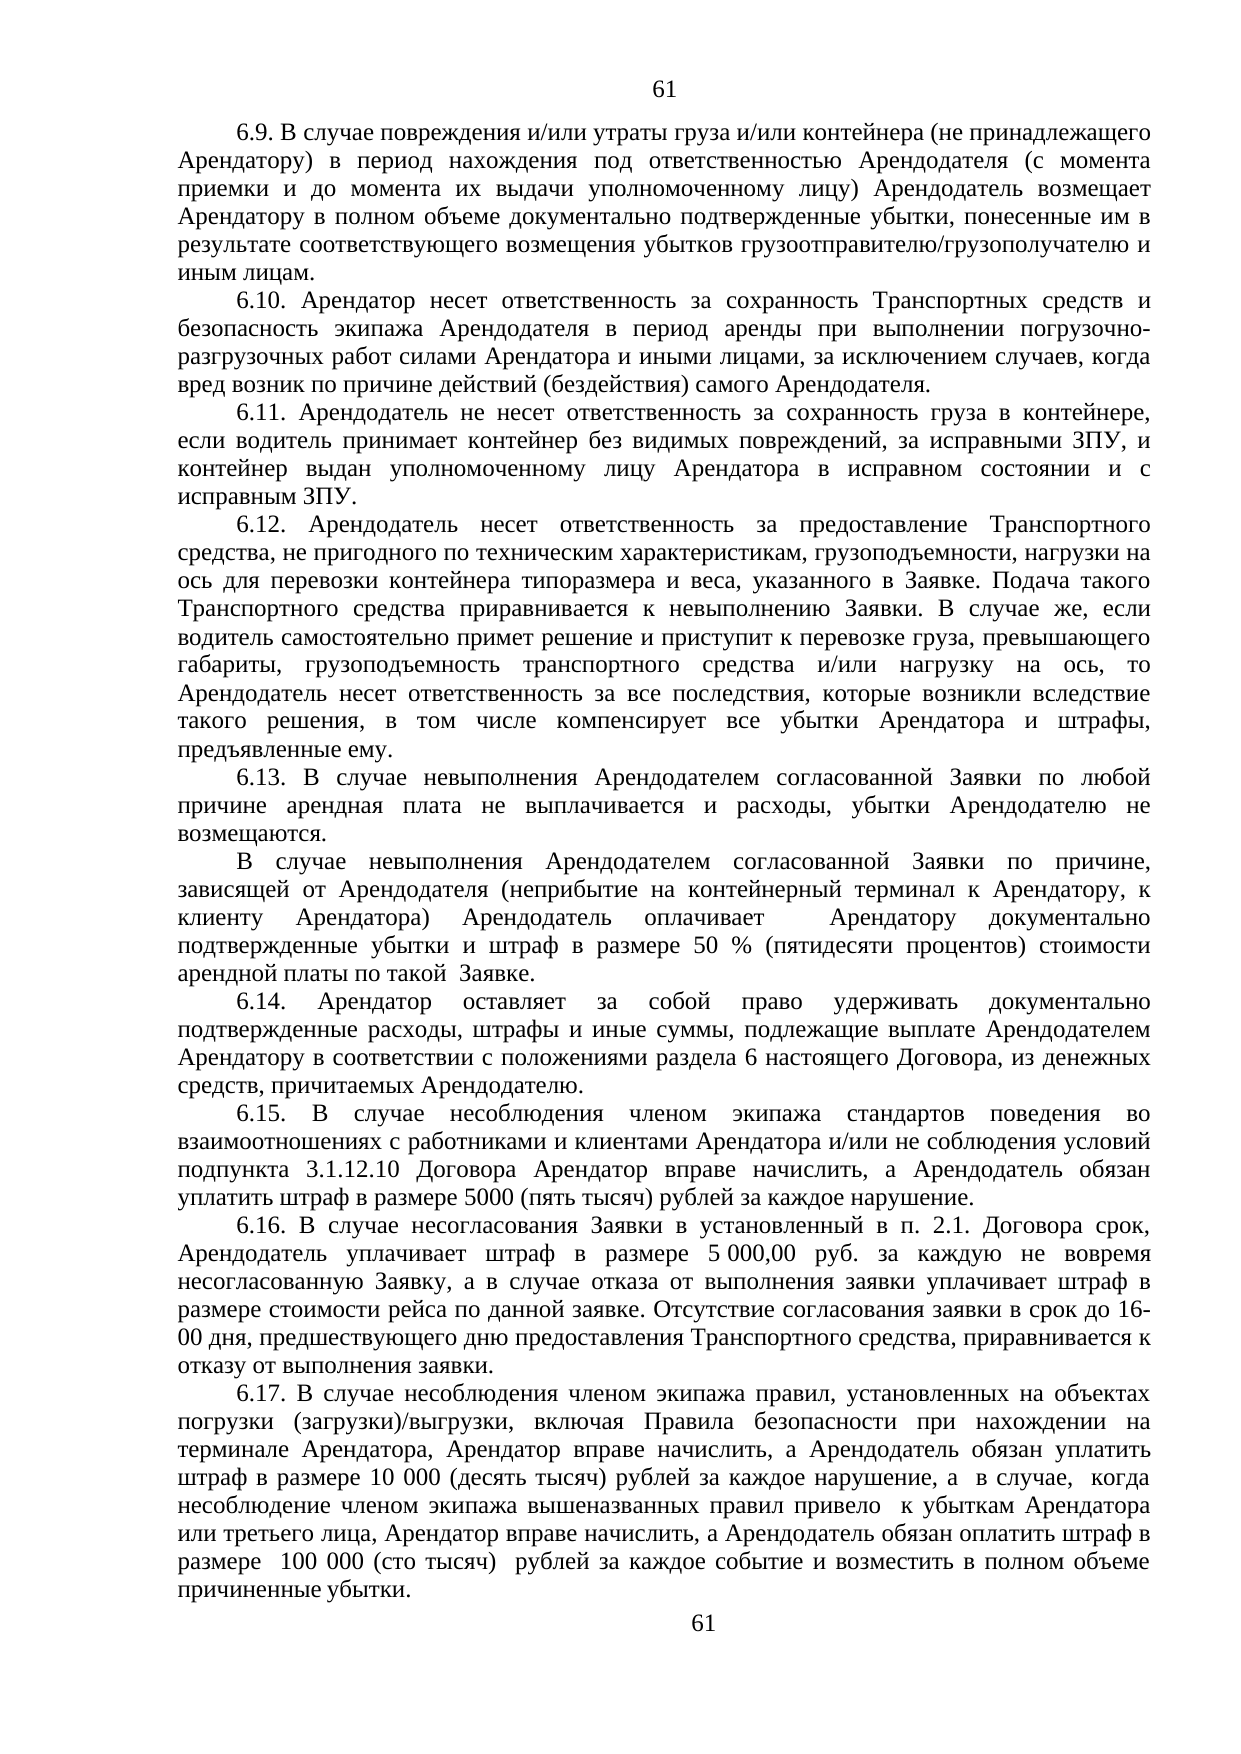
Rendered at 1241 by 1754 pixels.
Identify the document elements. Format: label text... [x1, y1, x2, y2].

text 6.9. В случае повреждения и/или утраты груза и/или контейнера (не принадлежащего Арендатору) в период нахождения под ответственностью Арендодателя (с момента приемки и до момента их выдачи уполномоченному лицу) Арендодатель возмещает Арендатору в полном объеме документально подтвержденные убытки, понесенные им в результате соответствующего возмещения убытков грузоотправителю/грузополучателю и иным лицам. [177, 118, 1152, 286]
text 6.10. Арендатор несет ответственность за сохранность Транспортных средств и безопасность экипажа Арендодателя в период аренды при выполнении погрузочно-разгрузочных работ силами Арендатора и иными лицами, за исключением случаев, когда вред возник по причине действий (бездействия) самого Арендодателя. [177, 286, 1152, 398]
text 6.12. Арендодатель несет ответственность за предоставление Транспортного средства, не пригодного по техническим характеристикам, грузоподъемности, нагрузки на ось для перевозки контейнера типоразмера и веса, указанного в Заявке. Подача такого Транспортного средства приравнивается к невыполнению Заявки. В случае же, если водитель самостоятельно примет решение и приступит к перевозке груза, превышающего габариты, грузоподъемность транспортного средства и/или нагрузку на ось, то Арендодатель несет ответственность за все последствия, которые возникли вследствие такого решения, в том числе компенсирует все убытки Арендатора и штрафы, предъявленные ему. [177, 510, 1152, 763]
text 6.13. В случае невыполнения Арендодателем согласованной Заявки по любой причине арендная плата не выплачивается и расходы, убытки Арендодателю не возмещаются. [177, 763, 1152, 847]
text 6.17. В случае несоблюдения членом экипажа правил, установленных на объектах погрузки (загрузки)/выгрузки, включая Правила безопасности при нахождении на терминале Арендатора, Арендатор вправе начислить, а Арендодатель обязан уплатить штраф в размере 10 000 (десять тысяч) рублей за каждое нарушение, а в случае, когда несоблюдение членом экипажа вышеназванных правил привело к убыткам Арендатора или третьего лица, Арендатор вправе начислить, а Арендодатель обязан оплатить штраф в размере 100 000 (сто тысяч) рублей за каждое событие и возместить в полном объеме причиненные убытки. [177, 1379, 1152, 1603]
text 6.16. В случае несогласования Заявки в установленный в п. 2.1. Договора срок, Арендодатель уплачивает штраф в размере 5 000,00 руб. за каждую не вовремя несогласованную Заявку, а в случае отказа от выполнения заявки уплачивает штраф в размере стоимости рейса по данной заявке. Отсутствие согласования заявки в срок до 16-00 дня, предшествующего дню предоставления Транспортного средства, приравнивается к отказу от выполнения заявки. [177, 1211, 1152, 1379]
text В случае невыполнения Арендодателем согласованной Заявки по причине, зависящей от Арендодателя (неприбытие на контейнерный терминал к Арендатору, к клиенту Арендатора) Арендодатель оплачивает Арендатору документально подтвержденные убытки и штраф в размере 50 % (пятидесяти процентов) стоимости арендной платы по такой Заявке. [177, 847, 1152, 987]
text 6.14. Арендатор оставляет за собой право удерживать документально подтвержденные расходы, штрафы и иные суммы, подлежащие выплате Арендодателем Арендатору в соответствии с положениями раздела 6 настоящего Договора, из денежных средств, причитаемых Арендодателю. [177, 987, 1152, 1099]
text 6.11. Арендодатель не несет ответственность за сохранность груза в контейнере, если водитель принимает контейнер без видимых повреждений, за исправными ЗПУ, и контейнер выдан уполномоченному лицу Арендатора в исправном состоянии и с исправным ЗПУ. [177, 398, 1152, 510]
text 6.15. В случае несоблюдения членом экипажа стандартов поведения во взаимоотношениях с работниками и клиентами Арендатора и/или не соблюдения условий подпункта 3.1.12.10 Договора Арендатор вправе начислить, а Арендодатель обязан уплатить штраф в размере 5000 (пять тысяч) рублей за каждое нарушение. [177, 1099, 1152, 1211]
